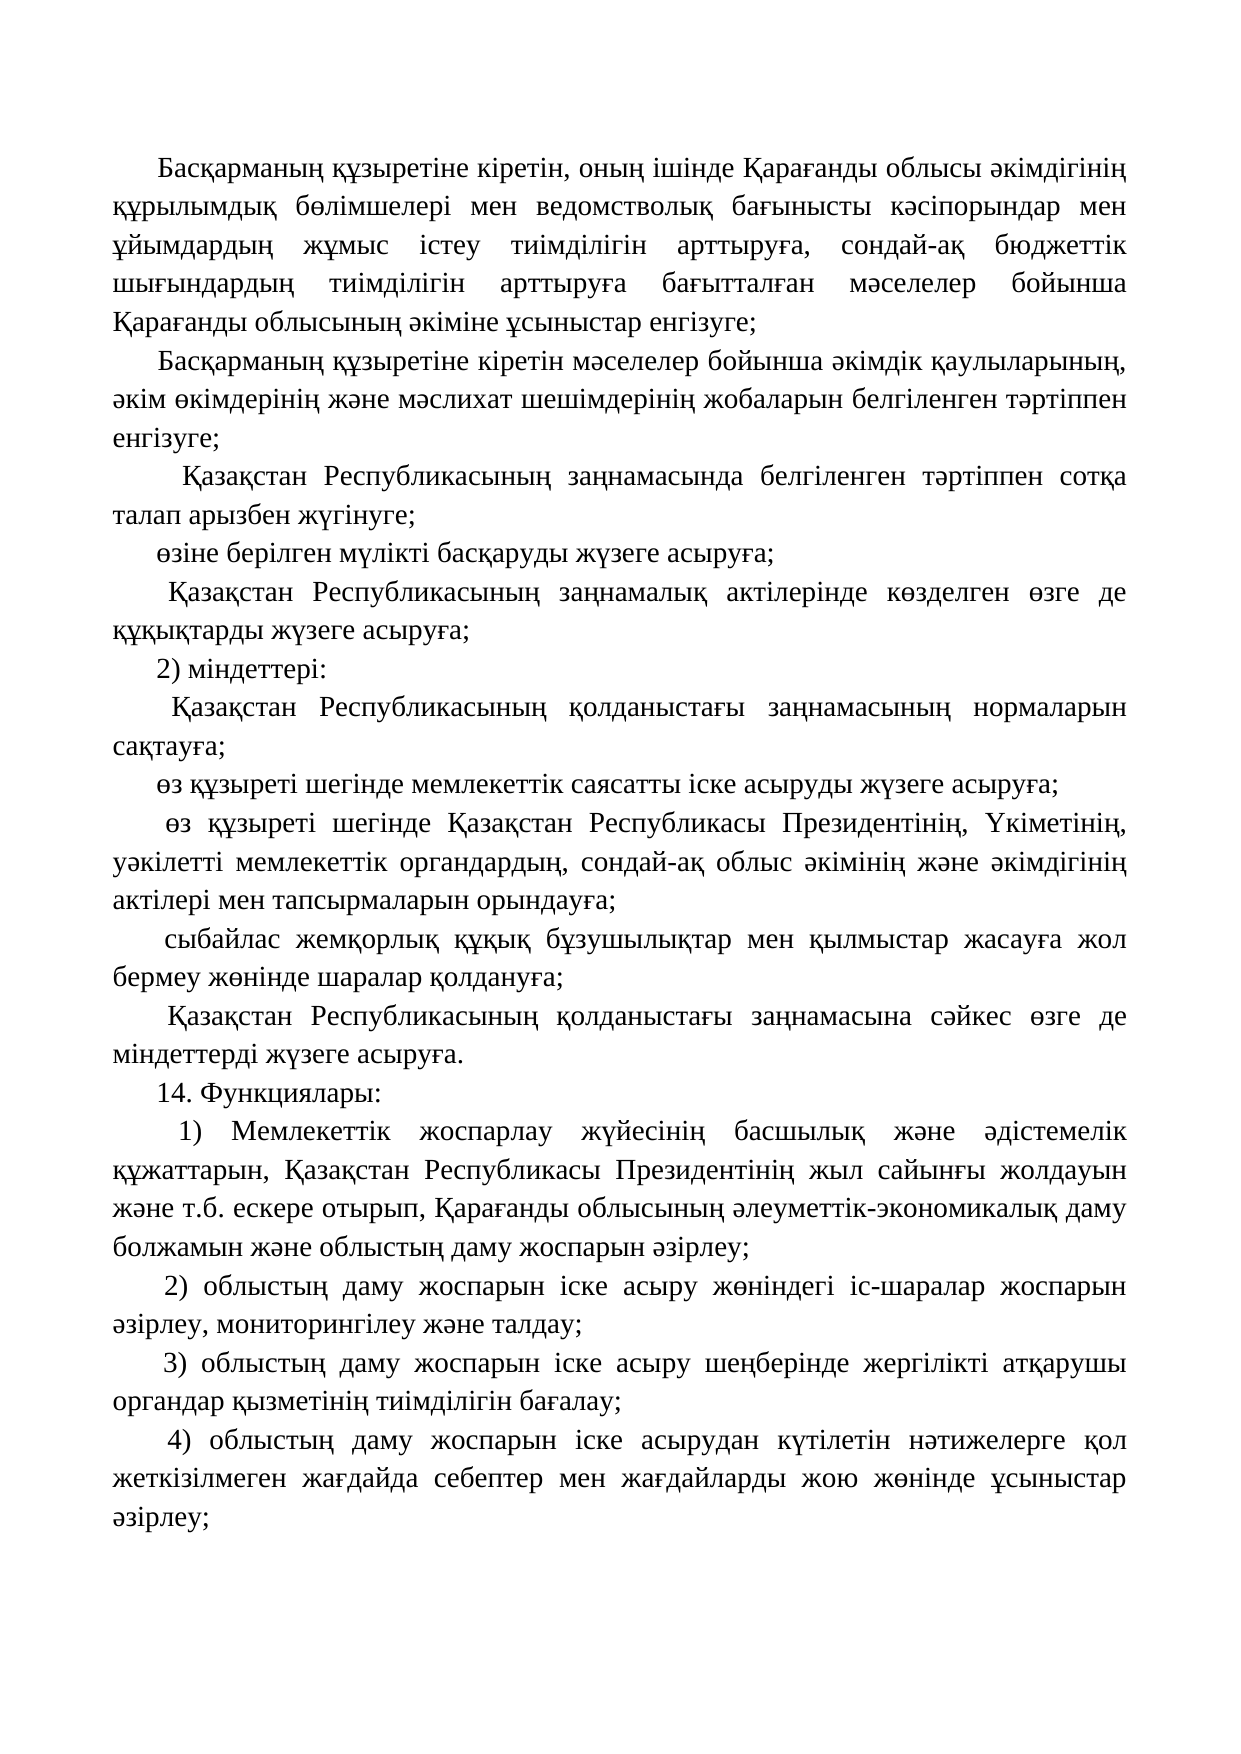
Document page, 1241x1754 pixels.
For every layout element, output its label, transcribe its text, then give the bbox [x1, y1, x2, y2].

text 4) облыстың даму жоспарын іске асырудан күтілетін нәтижелерге қол жеткізілмеген жағдайда себептер мен жағдайларды жою жөнінде ұсыныстар әзірлеу; [112, 1422, 1128, 1532]
text Қазақстан Республикасының заңнамасында белгіленген тәртіппен сотқа талап арызбен жүгінуге; [112, 458, 1128, 530]
text өзіне берілген мүлікті басқаруды жүзеге асыруға; [112, 535, 1128, 569]
text Қазақстан Республикасының қолданыстағы заңнамасының нормаларын сақтауға; [112, 689, 1128, 762]
text Қазақстан Республикасының қолданыстағы заңнамасына сәйкес өзге де міндеттерді жүзеге асыруға. [112, 998, 1128, 1070]
text Басқарманың құзыретіне кіретін мәселелер бойынша әкімдік қаулыларының, әкім өкімдерінің және мәслихат шешімдерінің жобаларын белгіленген тәртіппен енгізуге; [112, 343, 1128, 453]
text Басқарманың құзыретіне кіретін, оның ішінде Қарағанды облысы әкімдігінің құрылымдық бөлімшелері мен ведомстволық бағынысты кәсіпорындар мен ұйымдардың жұмыс істеу тиімділігін арттыруға, сондай-ақ бюджеттік шығындардың тиімділігін арттыруға бағытталған мәселелер бойынша Қарағанды облысының әкіміне ұсыныстар енгізуге; [112, 150, 1128, 338]
text 1) Мемлекеттік жоспарлау жүйесінің басшылық және әдістемелік құжаттарын, Қазақстан Республикасы Президентінің жыл сайынғы жолдауын және т.б. ескере отырып, Қарағанды облысының әлеуметтік-экономикалық даму болжамын және облыстың даму жоспарын әзірлеу; [112, 1113, 1128, 1263]
text 14. Функциялары: [112, 1075, 1128, 1108]
text өз құзыреті шегінде Қазақстан Республикасы Президентінің, Үкіметінің, уәкілетті мемлекеттік органдардың, сондай-ақ облыс әкімінің және әкімдігінің актілері мен тапсырмаларын орындауға; [112, 805, 1128, 916]
text 2) міндеттері: [112, 651, 1128, 684]
text 3) облыстың даму жоспарын іске асыру шеңберінде жергілікті атқарушы органдар қызметінің тиімділігін бағалау; [112, 1345, 1128, 1417]
text Қазақстан Республикасының заңнамалық актілерінде көзделген өзге де құқықтарды жүзеге асыруға; [112, 574, 1128, 646]
text өз құзыреті шегінде мемлекеттік саясатты іске асыруды жүзеге асыруға; [112, 767, 1128, 800]
text сыбайлас жемқорлық құқық бұзушылықтар мен қылмыстар жасауға жол бермеу жөнінде шаралар қолдануға; [112, 921, 1128, 993]
text 2) облыстың даму жоспарын іске асыру жөніндегі іс-шаралар жоспарын әзірлеу, мониторингілеу және талдау; [112, 1268, 1128, 1340]
